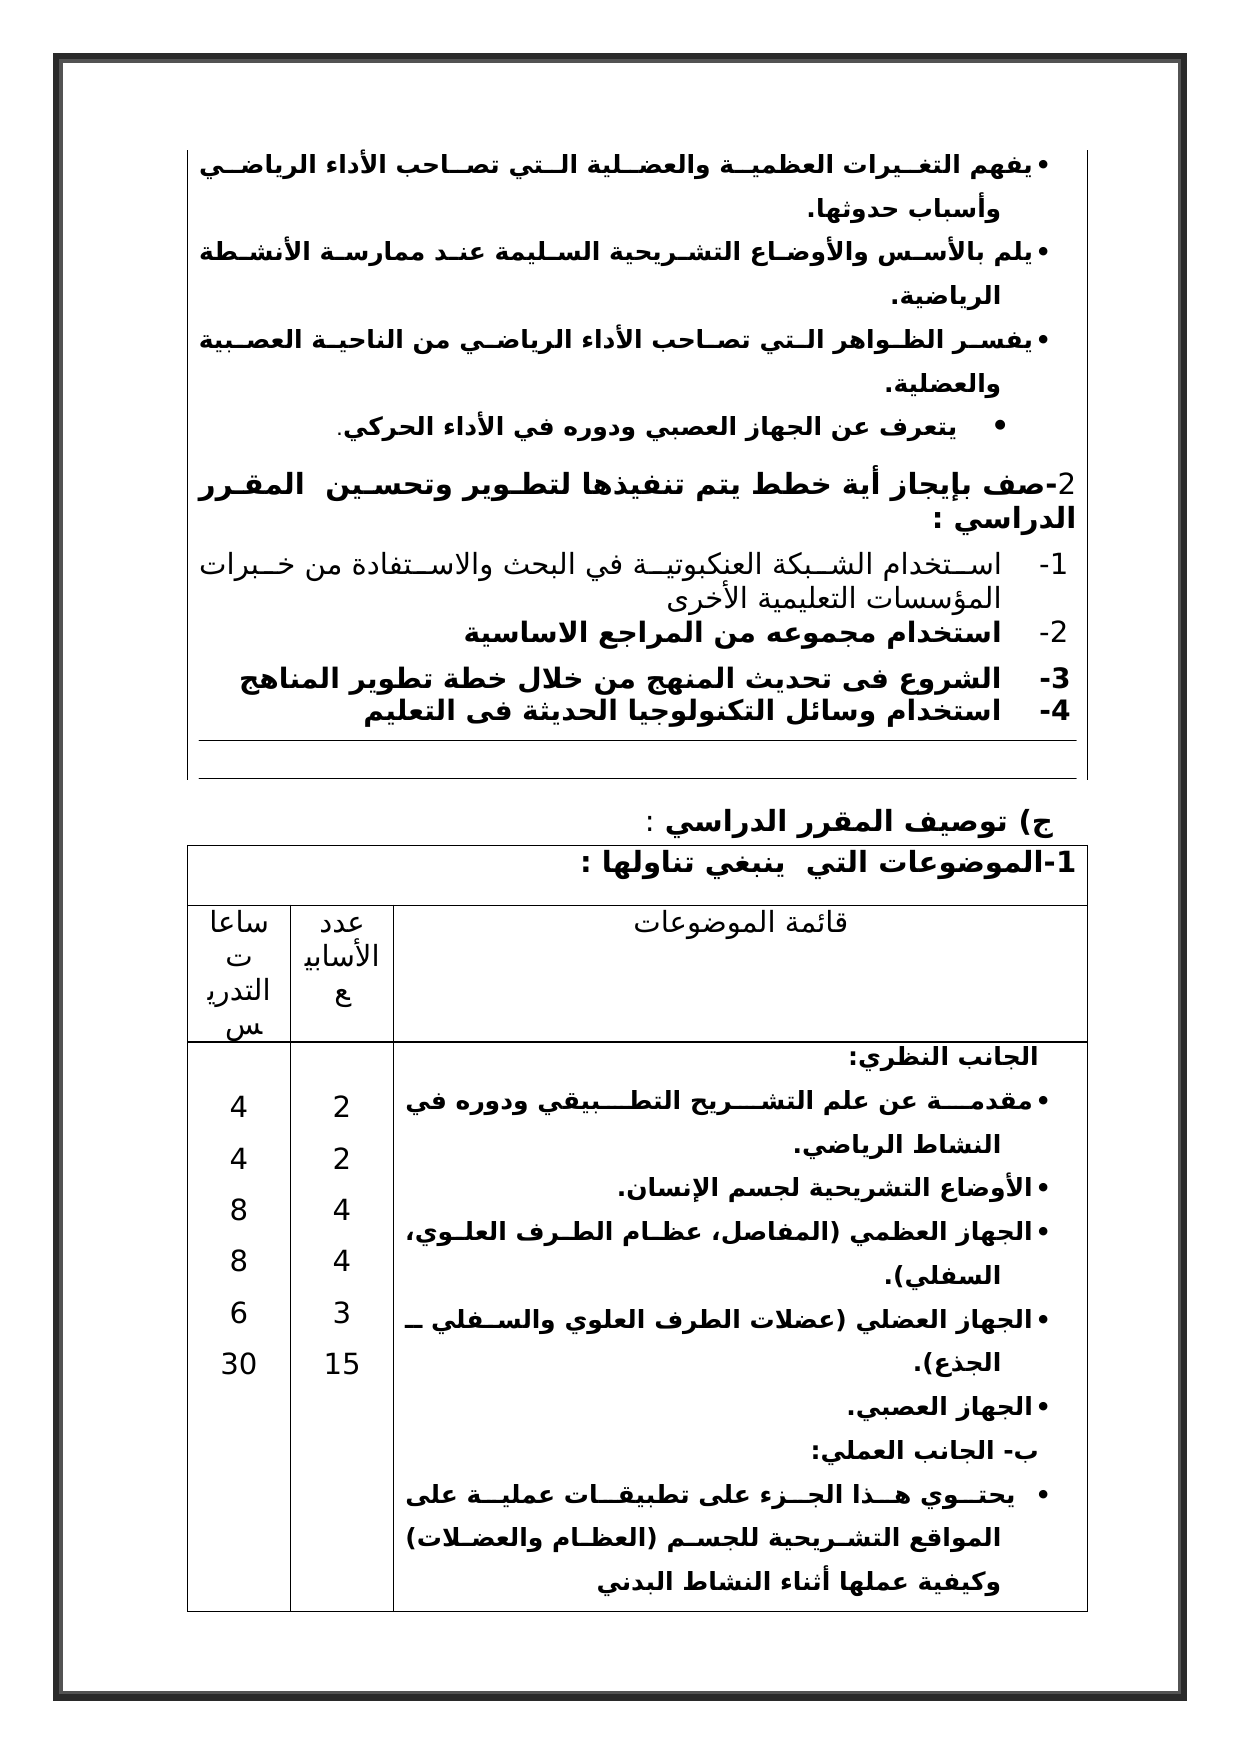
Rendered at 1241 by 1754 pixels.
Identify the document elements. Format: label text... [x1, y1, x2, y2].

table_cell 4 4 8 8 6 30 [188, 1043, 290, 1611]
table_cell عدد الأسابيع [291, 906, 393, 1041]
table_cell قائمة الموضوعات [394, 906, 1087, 1041]
table_cell الجانب النظري: مقدمة عن علم التشريح التطبيقي ودوره في النشاط الرياضي. الأوضاع التشريحية لجسم الإنسان. الجهاز العظمي (المفاصل، عظام الطرف العلوي، السفلي). الجهاز العضلي (عضلات الطرف العلوي والسفلي ــ الجذع). الجهاز العصبي. ب- الجانب العملي: يحتوي هذا الجزء على تطبيقات عملية على المواقع التشريحية للجسم (العظام والعضلات) وكيفية عملها أثناء النشاط البدني [394, 1043, 1087, 1611]
table_cell 2 2 4 4 3 15 [291, 1043, 393, 1611]
table_cell 2-صف بإيجاز أية خطط يتم تنفيذها لتطوير وتحسين المقرر الدراسي : استخدام الشبكة العنكبوتية في البحث والاستفادة من خبرات المؤسسات التعليمية الأخرى استخدام مجموعه من المراجع الاساسية الشروع فى تحديث المنهج من خلال خطة تطوير المناهج استخدام وسائل التكنولوجيا الحديثة فى التعليم [188, 442, 1087, 779]
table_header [188, 150, 1087, 442]
subtitle ج) توصيف المقرر الدراسي : [187, 804, 1053, 838]
table_cell ساعات التدريس [188, 906, 290, 1041]
table_header 1-الموضوعات التي ينبغي تناولها : [188, 846, 1087, 904]
